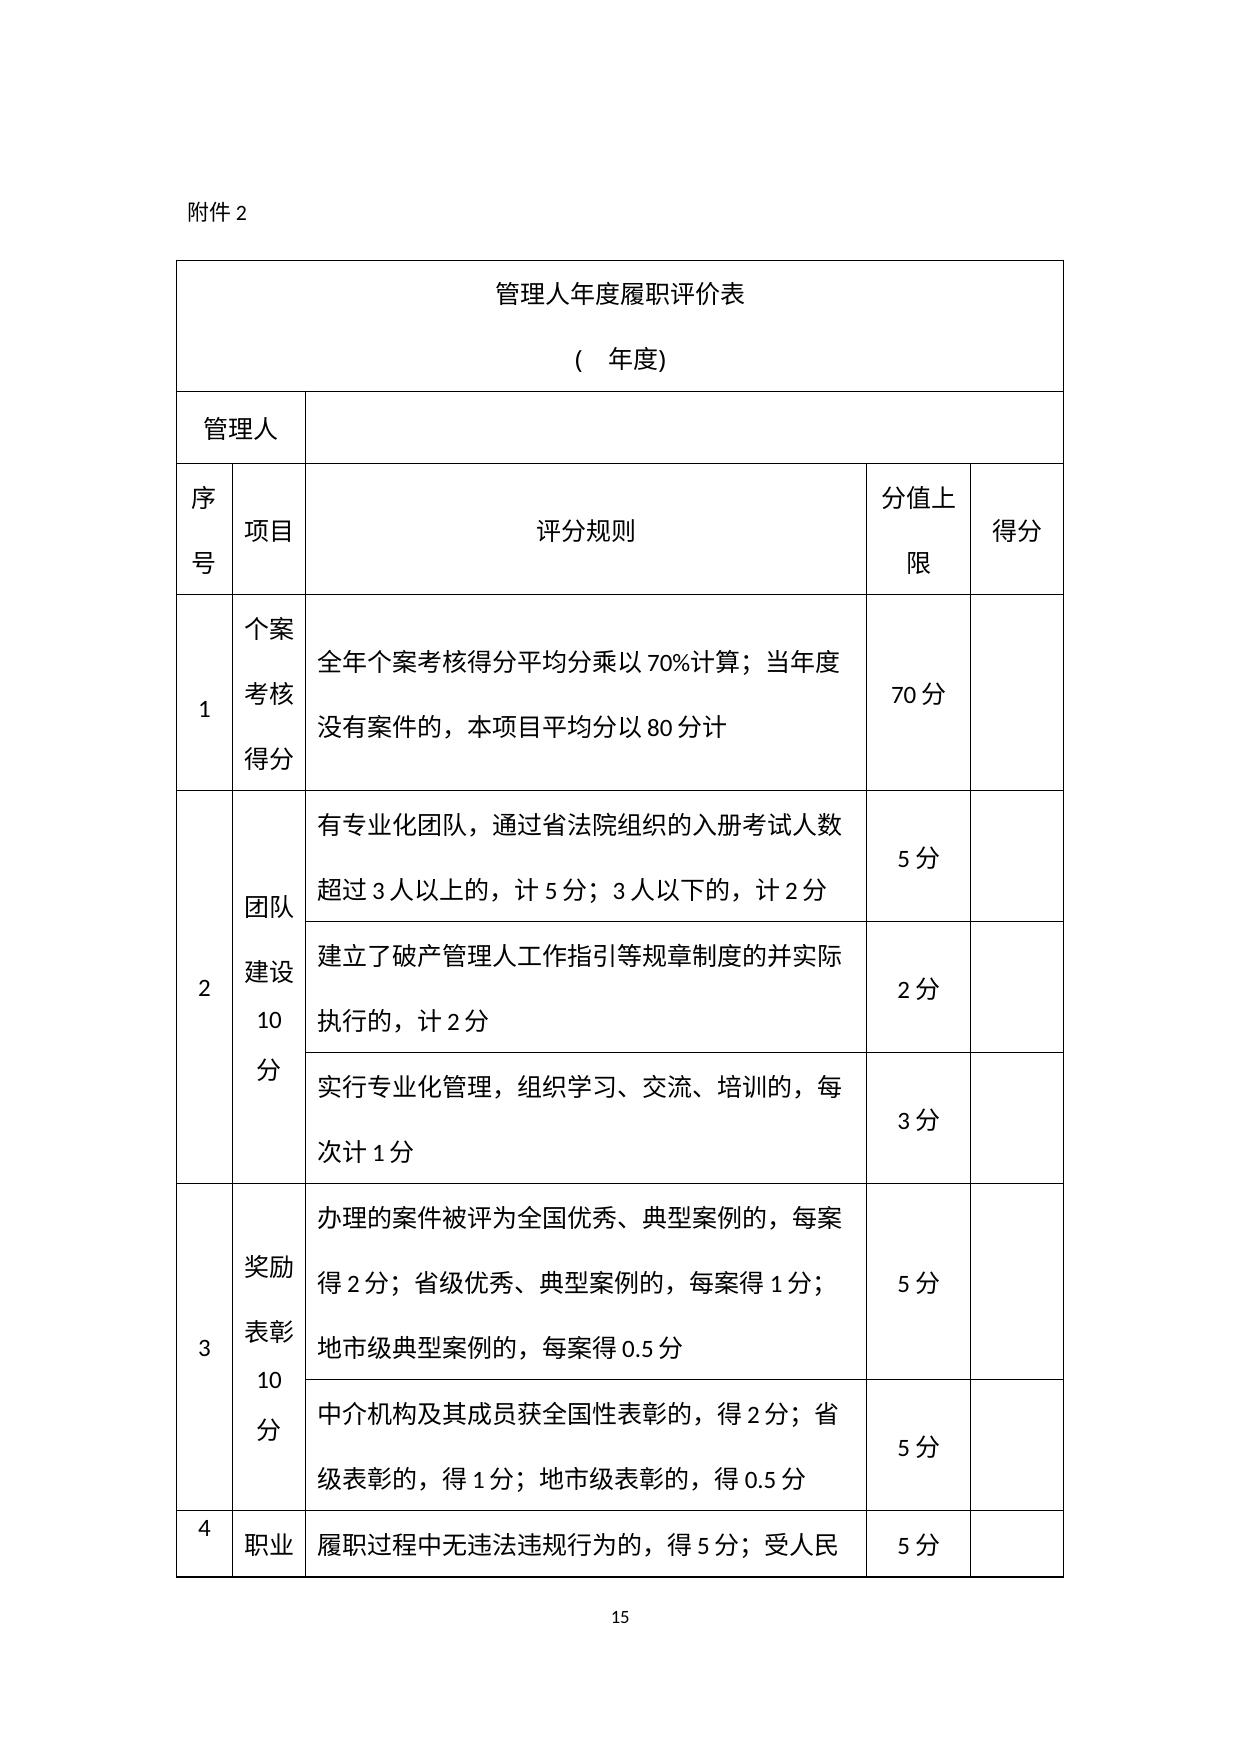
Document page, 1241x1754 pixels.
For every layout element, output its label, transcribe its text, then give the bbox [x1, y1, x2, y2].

table_cell 4 [177, 1511, 232, 1576]
table_cell [306, 392, 1063, 463]
table_cell 5分 [867, 1511, 970, 1576]
table_cell 项目 [233, 464, 305, 594]
table_cell 个案考核得分 [233, 595, 305, 790]
table_cell 办理的案件被评为全国优秀、典型案例的，每案得2分；省级优秀、典型案例的，每案得1分；地市级典型案例的，每案得0.5分 [306, 1184, 866, 1379]
table_header 管理人年度履职评价表 ( 年度) [177, 261, 1063, 391]
table_cell [971, 1184, 1063, 1379]
table_cell [971, 1053, 1063, 1183]
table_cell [306, 1511, 866, 1576]
table_cell [971, 1511, 1063, 1576]
table_cell 5分 [867, 1184, 970, 1379]
table_cell [971, 1380, 1063, 1510]
table_cell 管理人 [177, 392, 305, 463]
table_cell [971, 595, 1063, 790]
table_cell [971, 922, 1063, 1052]
table_cell 职业操守 10分 [233, 1511, 305, 1576]
table_cell 2 [177, 791, 232, 1183]
table_cell [971, 791, 1063, 921]
table_cell 序号 [177, 464, 232, 594]
table_cell 有专业化团队，通过省法院组织的入册考试人数超过3人以上的，计5分；3人以下的，计2分 [306, 791, 866, 921]
table_cell 得分 [971, 464, 1063, 594]
table_cell 实行专业化管理，组织学习、交流、培训的，每次计1分 [306, 1053, 866, 1183]
table_cell 团队建设 10分 [233, 791, 305, 1183]
table_cell 奖励表彰 10分 [233, 1184, 305, 1510]
table_cell 评分规则 [306, 464, 866, 594]
table_cell 全年个案考核得分平均分乘以70%计算；当年度没有案件的，本项目平均分以80分计 [306, 595, 866, 790]
table_cell 中介机构及其成员获全国性表彰的，得2分；省级表彰的，得1分；地市级表彰的，得0.5分 [306, 1380, 866, 1510]
table_cell 3分 [867, 1053, 970, 1183]
text 附件2 [187, 194, 1053, 227]
table_cell 5分 [867, 791, 970, 921]
table_cell 5分 [867, 1380, 970, 1510]
table_cell 建立了破产管理人工作指引等规章制度的并实际执行的，计2分 [306, 922, 866, 1052]
table_cell 3 [177, 1184, 232, 1510]
table_cell 2分 [867, 922, 970, 1052]
table_cell 70分 [867, 595, 970, 790]
table_cell 分值上限 [867, 464, 970, 594]
table_cell 1 [177, 595, 232, 790]
